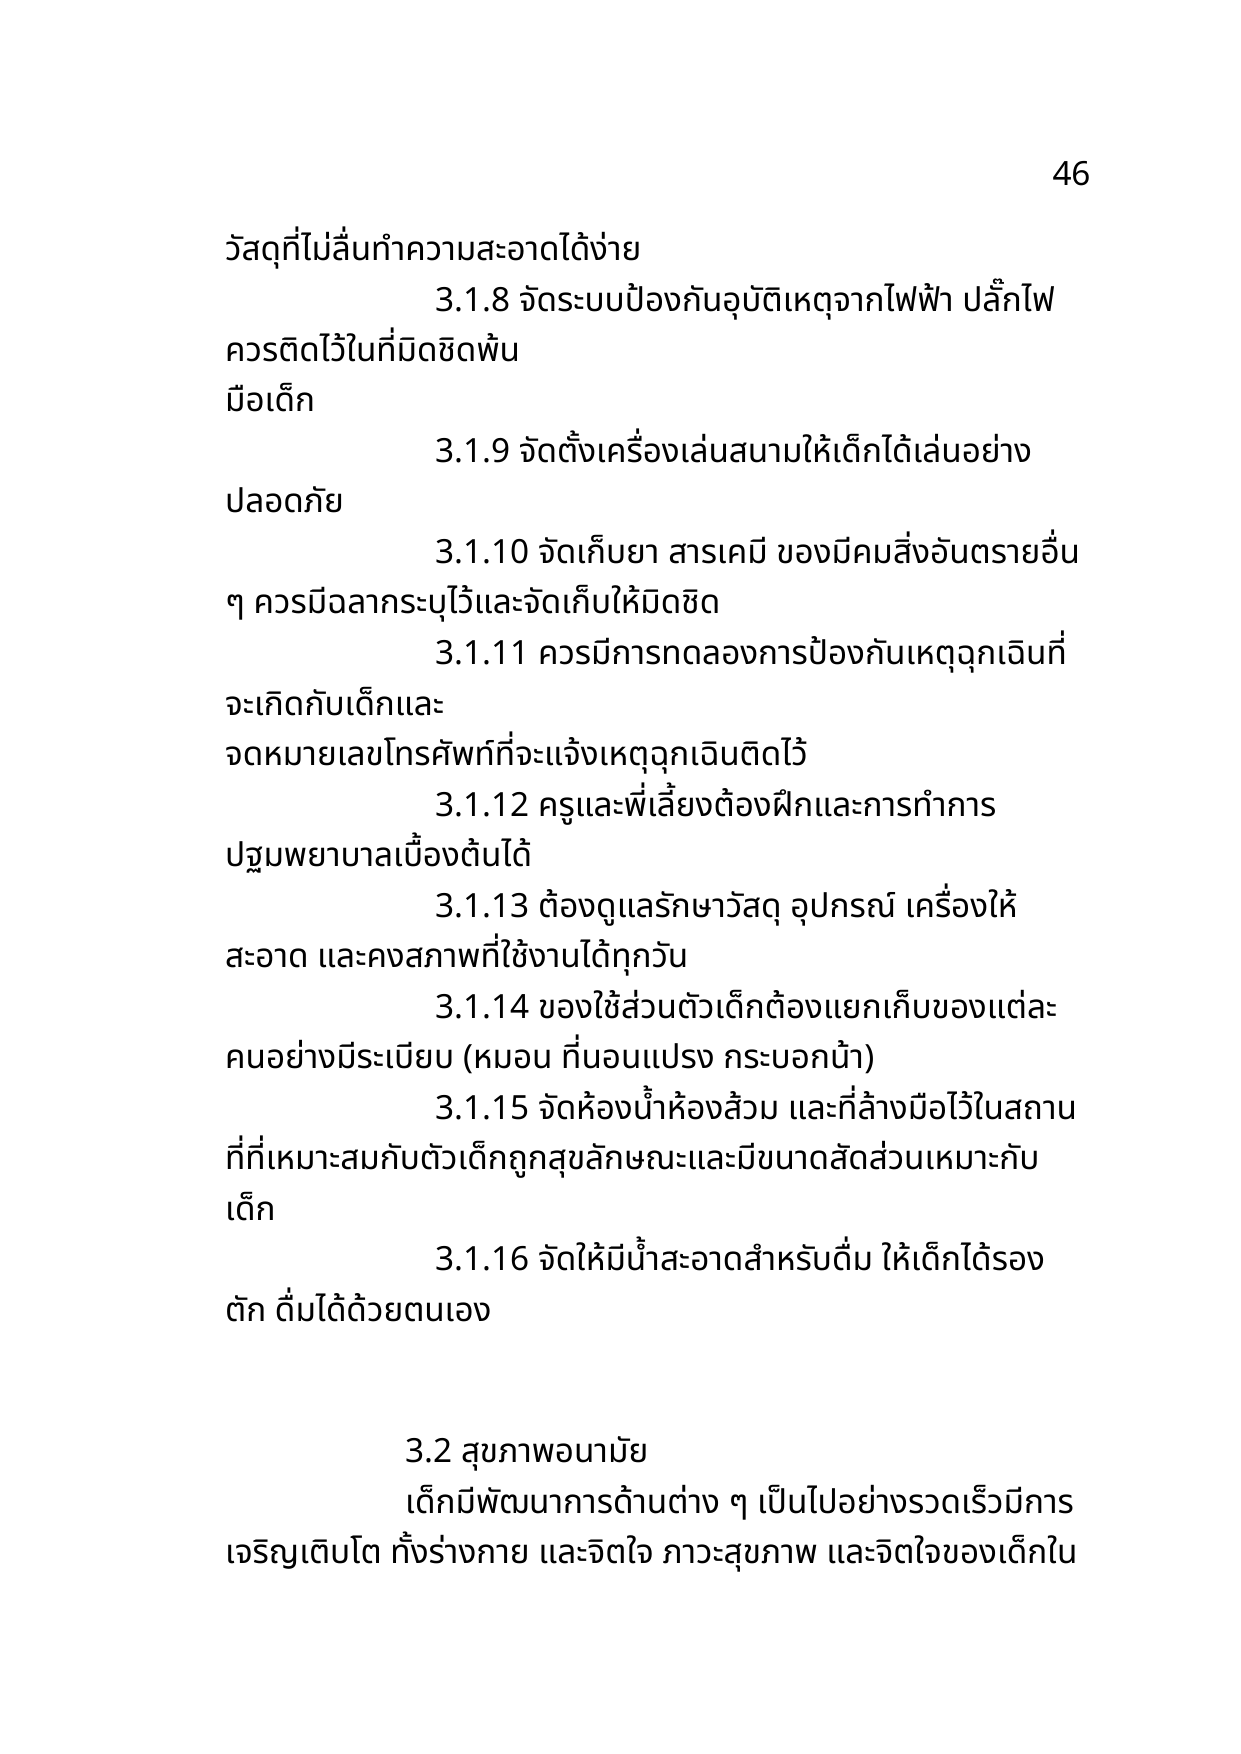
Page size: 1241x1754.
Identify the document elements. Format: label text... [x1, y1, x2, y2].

text 3.1.15 จัดห้องน้ำห้องส้วม และที่ล้างมือไว้ในสถานที่ที่เหมาะสมกับตัวเด็กถูกสุขลักษณะและมีขนาดสัดส่วนเหมาะกับเด็ก [225, 1084, 1090, 1235]
text 3.1.16 จัดให้มีน้ำสะอาดสำหรับดื่ม ให้เด็กได้รอง ตัก ดื่มได้ด้วยตนเอง [225, 1235, 1090, 1336]
text 3.1.13 ต้องดูแลรักษาวัสดุ อุปกรณ์ เครื่องให้สะอาด และคงสภาพที่ใช้งานได้ทุกวัน [225, 881, 1090, 982]
text 3.1.8 จัดระบบป้องกันอุบัติเหตุจากไฟฟ้า ปลั๊กไฟควรติดไว้ในที่มิดชิดพ้น มือเด็ก [225, 275, 1090, 427]
text 3.1.12 ครูและพี่เลี้ยงต้องฝึกและการทำการปฐมพยาบาลเบื้องต้นได้ [225, 780, 1090, 881]
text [225, 225, 1090, 275]
text 3.1.9 จัดตั้งเครื่องเล่นสนามให้เด็กได้เล่นอย่างปลอดภัย [225, 427, 1090, 528]
text 3.1.10 จัดเก็บยา สารเคมี ของมีคมสิ่งอันตรายอื่น ๆ ควรมีฉลากระบุไว้และจัดเก็บให้มิดชิด [225, 528, 1090, 629]
text 3.1.14 ของใช้ส่วนตัวเด็กต้องแยกเก็บของแต่ละคนอย่างมีระเบียบ (หมอน ที่นอนแปรง กระบอกน้า) [225, 982, 1090, 1084]
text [225, 1478, 1090, 1578]
text 3.2 สุขภาพอนามัย [225, 1427, 1090, 1478]
text 3.1.11 ควรมีการทดลองการป้องกันเหตุฉุกเฉินที่จะเกิดกับเด็กและ จดหมายเลขโทรศัพท์ที่จะแจ้งเหตุฉุกเฉินติดไว้ [225, 629, 1090, 780]
